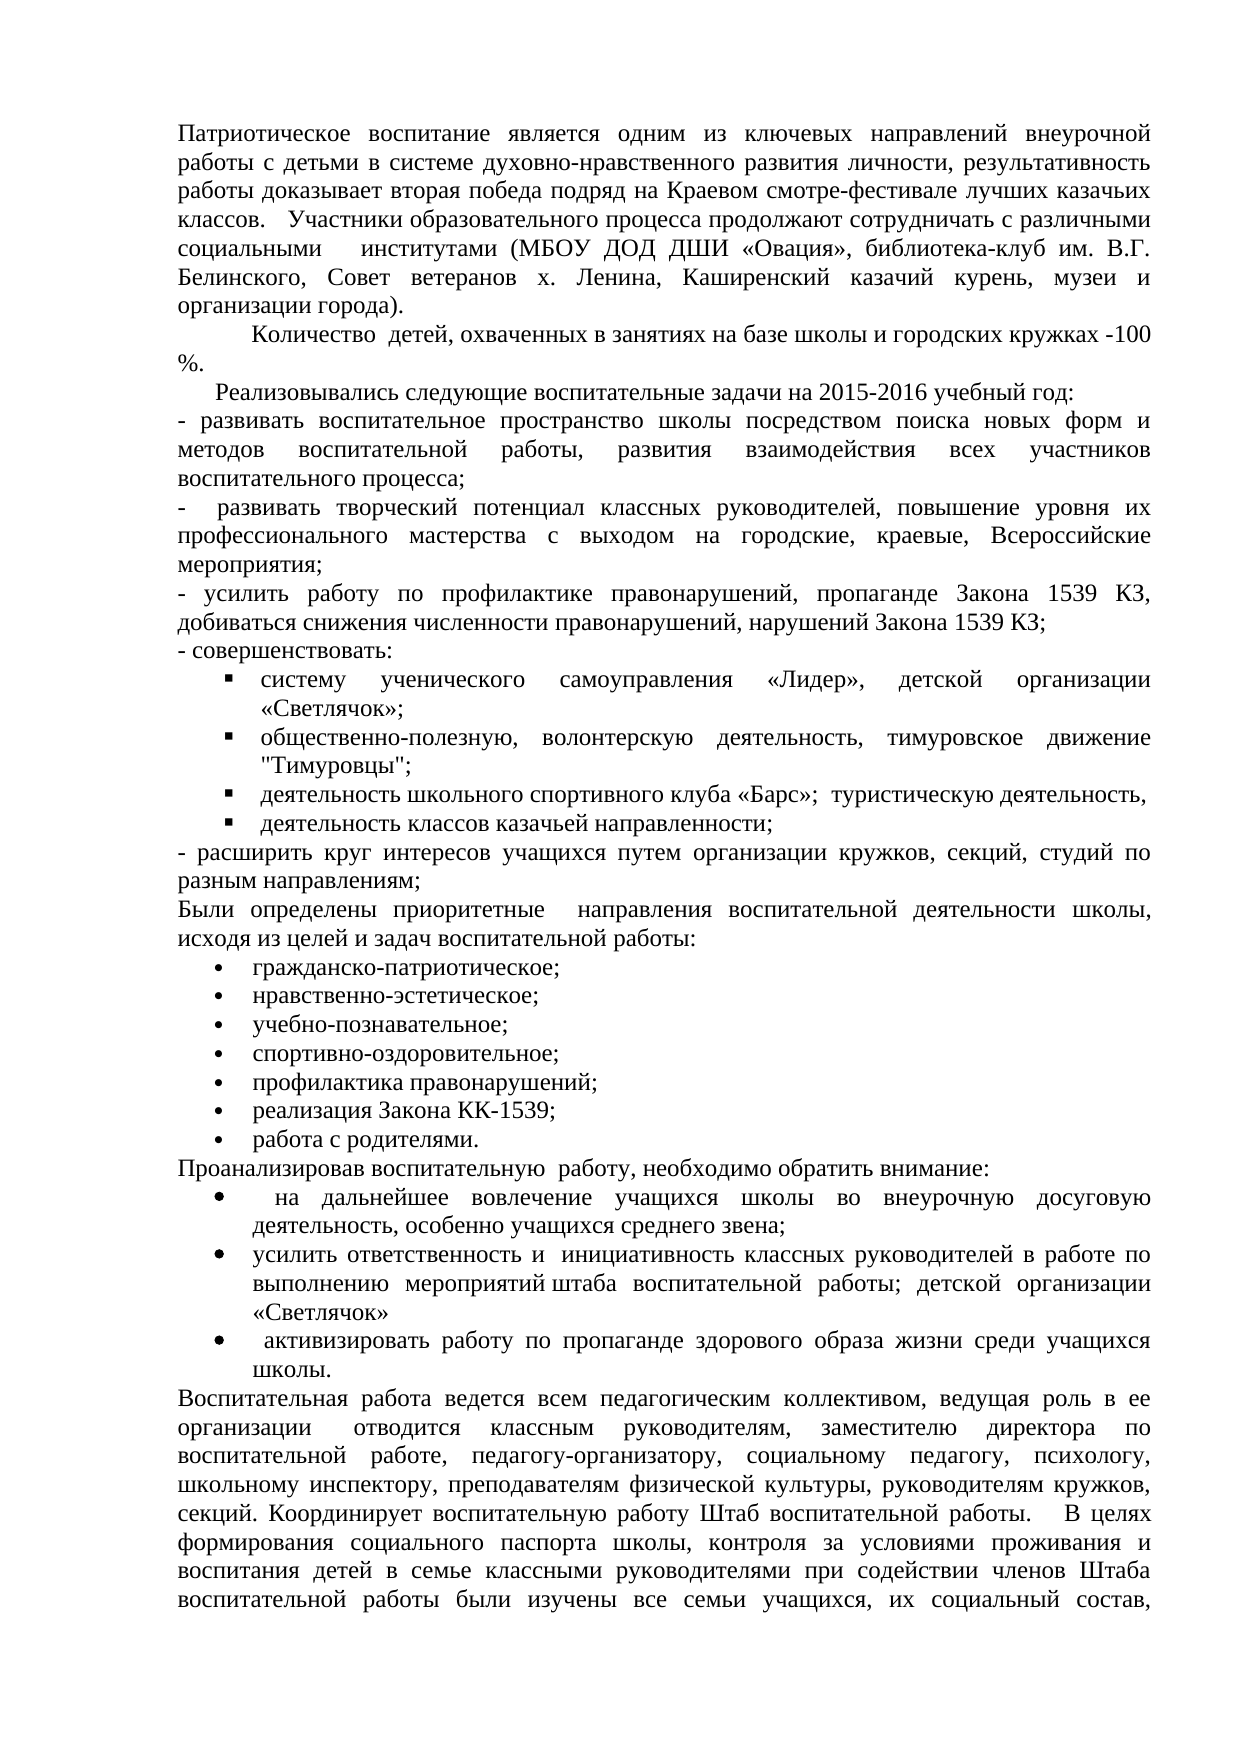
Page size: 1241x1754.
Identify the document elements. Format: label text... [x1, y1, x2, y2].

text - развивать творческий потенциал классных руководителей, повышение уровня их профессионального мастерства с выходом на городские, краевые, Всероссийские мероприятия; [177, 492, 1152, 578]
list учебно-познавательное; [215, 1009, 1152, 1038]
list нравственно-эстетическое; [215, 981, 1152, 1009]
text - развивать воспитательное пространство школы посредством поиска новых форм и методов воспитательной работы, развития взаимодействия всех участников воспитательного процесса; [177, 406, 1152, 492]
text - расширить круг интересов учащихся путем организации кружков, секций, студий по разным направлениям; [177, 837, 1152, 894]
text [177, 118, 1152, 319]
text - усилить работу по профилактике правонарушений, пропаганде Закона 1539 КЗ, добиваться снижения численности правонарушений, нарушений Закона 1539 КЗ; [177, 578, 1152, 636]
list на дальнейшее вовлечение учащихся школы во внеурочную досуговую деятельность, особенно учащихся среднего звена; [215, 1182, 1152, 1239]
text Количество детей, охваченных в занятиях на базе школы и городских кружках -100 %. [177, 319, 1152, 377]
text Проанализировав воспитательную работу, необходимо обратить внимание: [177, 1153, 1152, 1182]
text Реализовывались следующие воспитательные задачи на 2015-2016 учебный год: [177, 377, 1152, 406]
list активизировать работу по пропаганде здорового образа жизни среди учащихся школы. [215, 1326, 1152, 1383]
list деятельность школьного спортивного клуба «Барс»; туристическую деятельность, [223, 779, 1152, 808]
list общественно-полезную, волонтерскую деятельность, тимуровское движение "Тимуровцы"; [223, 722, 1152, 779]
list гражданско-патриотическое; [215, 952, 1152, 981]
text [177, 1383, 1152, 1613]
list профилактика правонарушений; [215, 1067, 1152, 1096]
text - совершенствовать: [177, 636, 1152, 664]
list усилить ответственность и инициативность классных руководителей в работе по выполнению мероприятий штаба воспитательной работы; детской организации «Светлячок» [215, 1239, 1152, 1326]
text Были определены приоритетные направления воспитательной деятельности школы, исходя из целей и задач воспитательной работы: [177, 894, 1152, 952]
list реализация Закона КК-1539; [215, 1096, 1152, 1124]
list систему ученического самоуправления «Лидер», детской организации «Светлячок»; [223, 664, 1152, 722]
list работа с родителями. [215, 1124, 1152, 1153]
list деятельность классов казачьей направленности; [223, 808, 1152, 837]
list спортивно-оздоровительное; [215, 1038, 1152, 1067]
